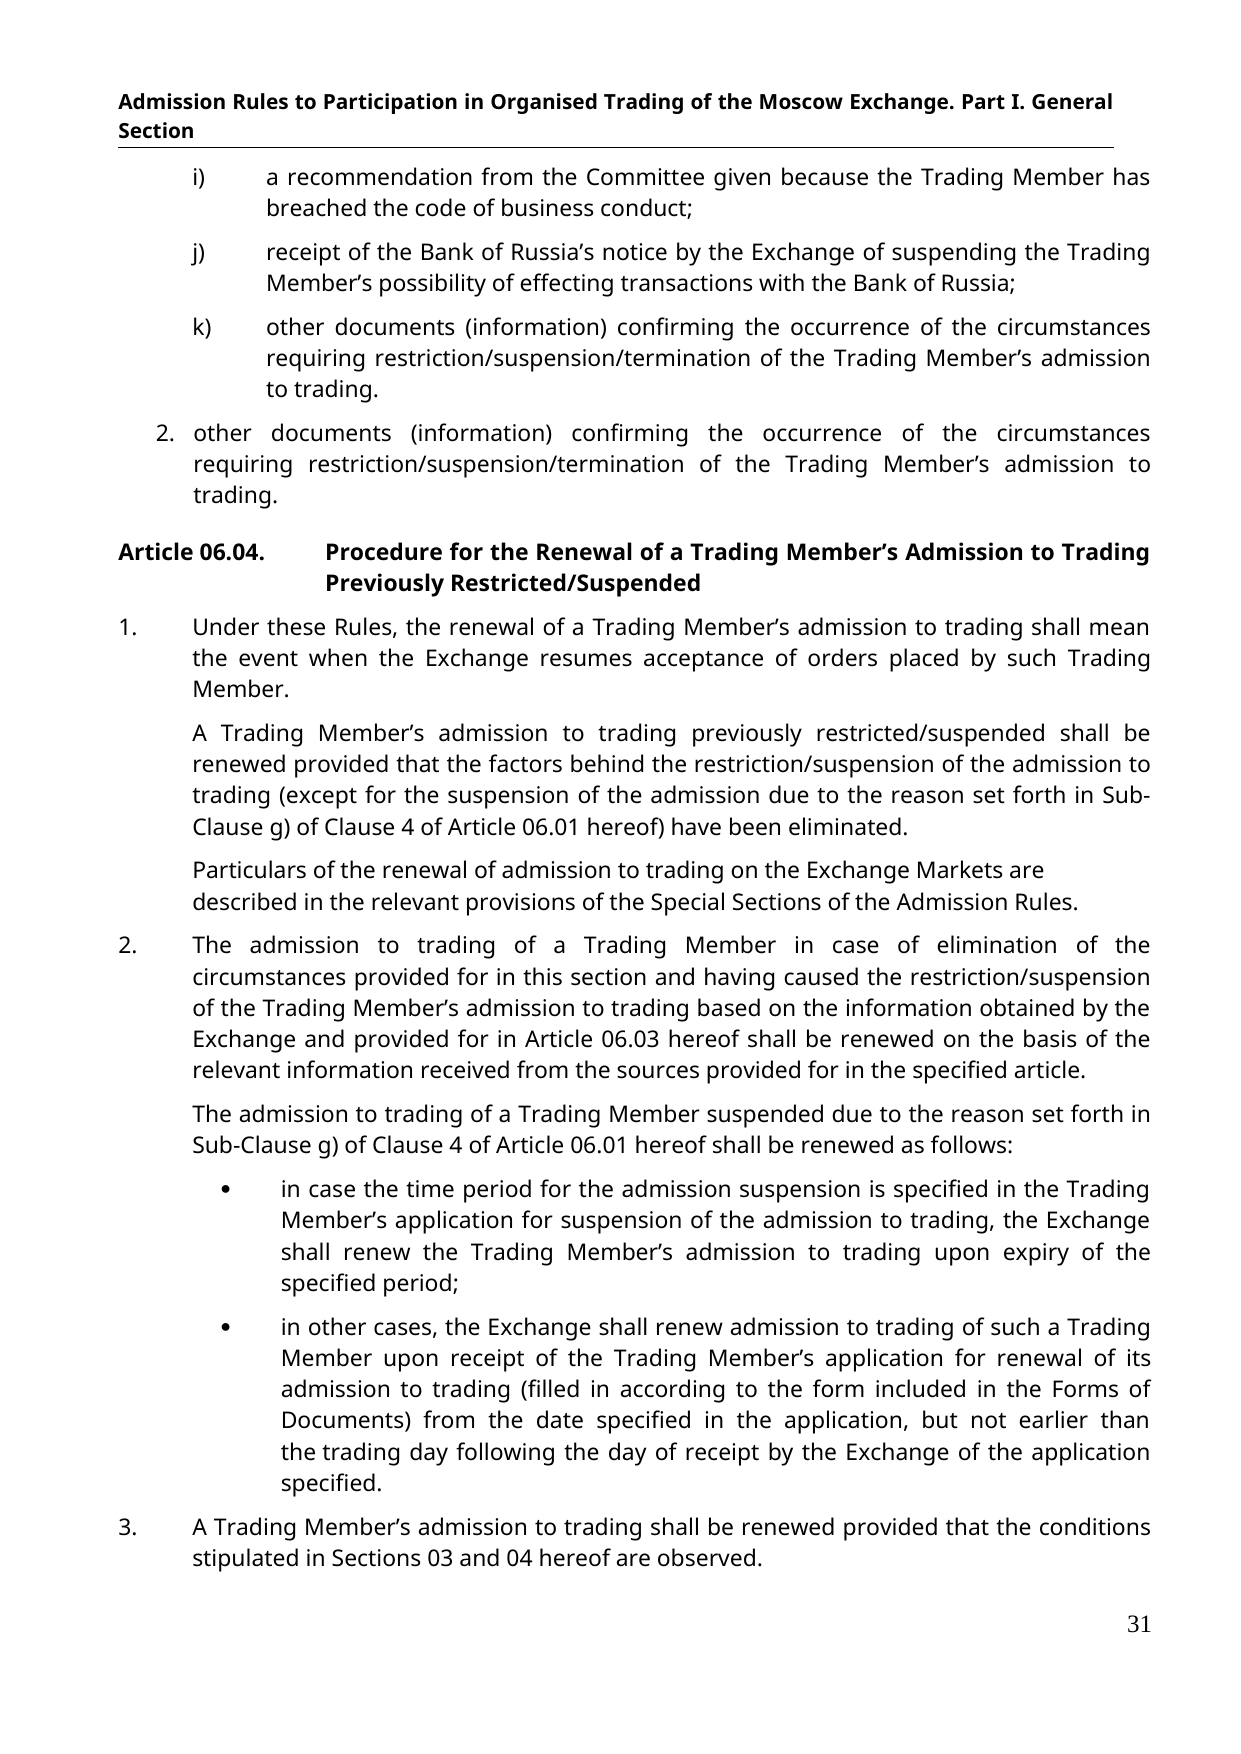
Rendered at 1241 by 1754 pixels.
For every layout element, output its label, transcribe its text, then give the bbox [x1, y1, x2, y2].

subtitle Article 06.04. Procedure for the Renewal of a Trading Member’s Admission to Trading Previously Restricted/Suspended [118, 536, 1152, 598]
text A Trading Member’s admission to trading previously restricted/suspended shall be renewed provided that the factors behind the restriction/suspension of the admission to trading (except for the suspension of the admission due to the reason set forth in Sub-Clause g) of Clause 4 of Article 06.01 hereof) have been eliminated. [192, 717, 1152, 842]
list in case the time period for the admission suspension is specified in the Trading Member’s application for suspension of the admission to trading, the Exchange shall renew the Trading Member’s admission to trading upon expiry of the specified period; [222, 1173, 1152, 1298]
list other documents (information) confirming the occurrence of the circumstances requiring restriction/suspension/termination of the Trading Member’s admission to trading. [192, 311, 1152, 404]
list Under these Rules, the renewal of a Trading Member’s admission to trading shall mean the event when the Exchange resumes acceptance of orders placed by such Trading Member. [118, 611, 1152, 704]
list A Trading Member’s admission to trading shall be renewed provided that the conditions stipulated in Sections 03 and 04 hereof are observed. [118, 1511, 1152, 1573]
list a recommendation from the Committee given because the Trading Member has breached the code of business conduct; [192, 161, 1152, 223]
list The admission to trading of a Trading Member in case of elimination of the circumstances provided for in this section and having caused the restriction/suspension of the Trading Member’s admission to trading based on the information obtained by the Exchange and provided for in Article 06.03 hereof shall be renewed on the basis of the relevant information received from the sources provided for in the specified article. [118, 929, 1152, 1086]
list in other cases, the Exchange shall renew admission to trading of such a Trading Member upon receipt of the Trading Member’s application for renewal of its admission to trading (filled in according to the form included in the Forms of Documents) from the date specified in the application, but not earlier than the trading day following the day of receipt by the Exchange of the application specified. [222, 1311, 1152, 1498]
text The admission to trading of a Trading Member suspended due to the reason set forth in Sub-Clause g) of Clause 4 of Article 06.01 hereof shall be renewed as follows: [192, 1098, 1152, 1161]
text Particulars of the renewal of admission to trading on the Exchange Markets are described in the relevant provisions of the Special Sections of the Admission Rules. [192, 854, 1152, 917]
list other documents (information) confirming the occurrence of the circumstances requiring restriction/suspension/termination of the Trading Member’s admission to trading. [156, 417, 1152, 511]
list receipt of the Bank of Russia’s notice by the Exchange of suspending the Trading Member’s possibility of effecting transactions with the Bank of Russia; [192, 236, 1152, 298]
